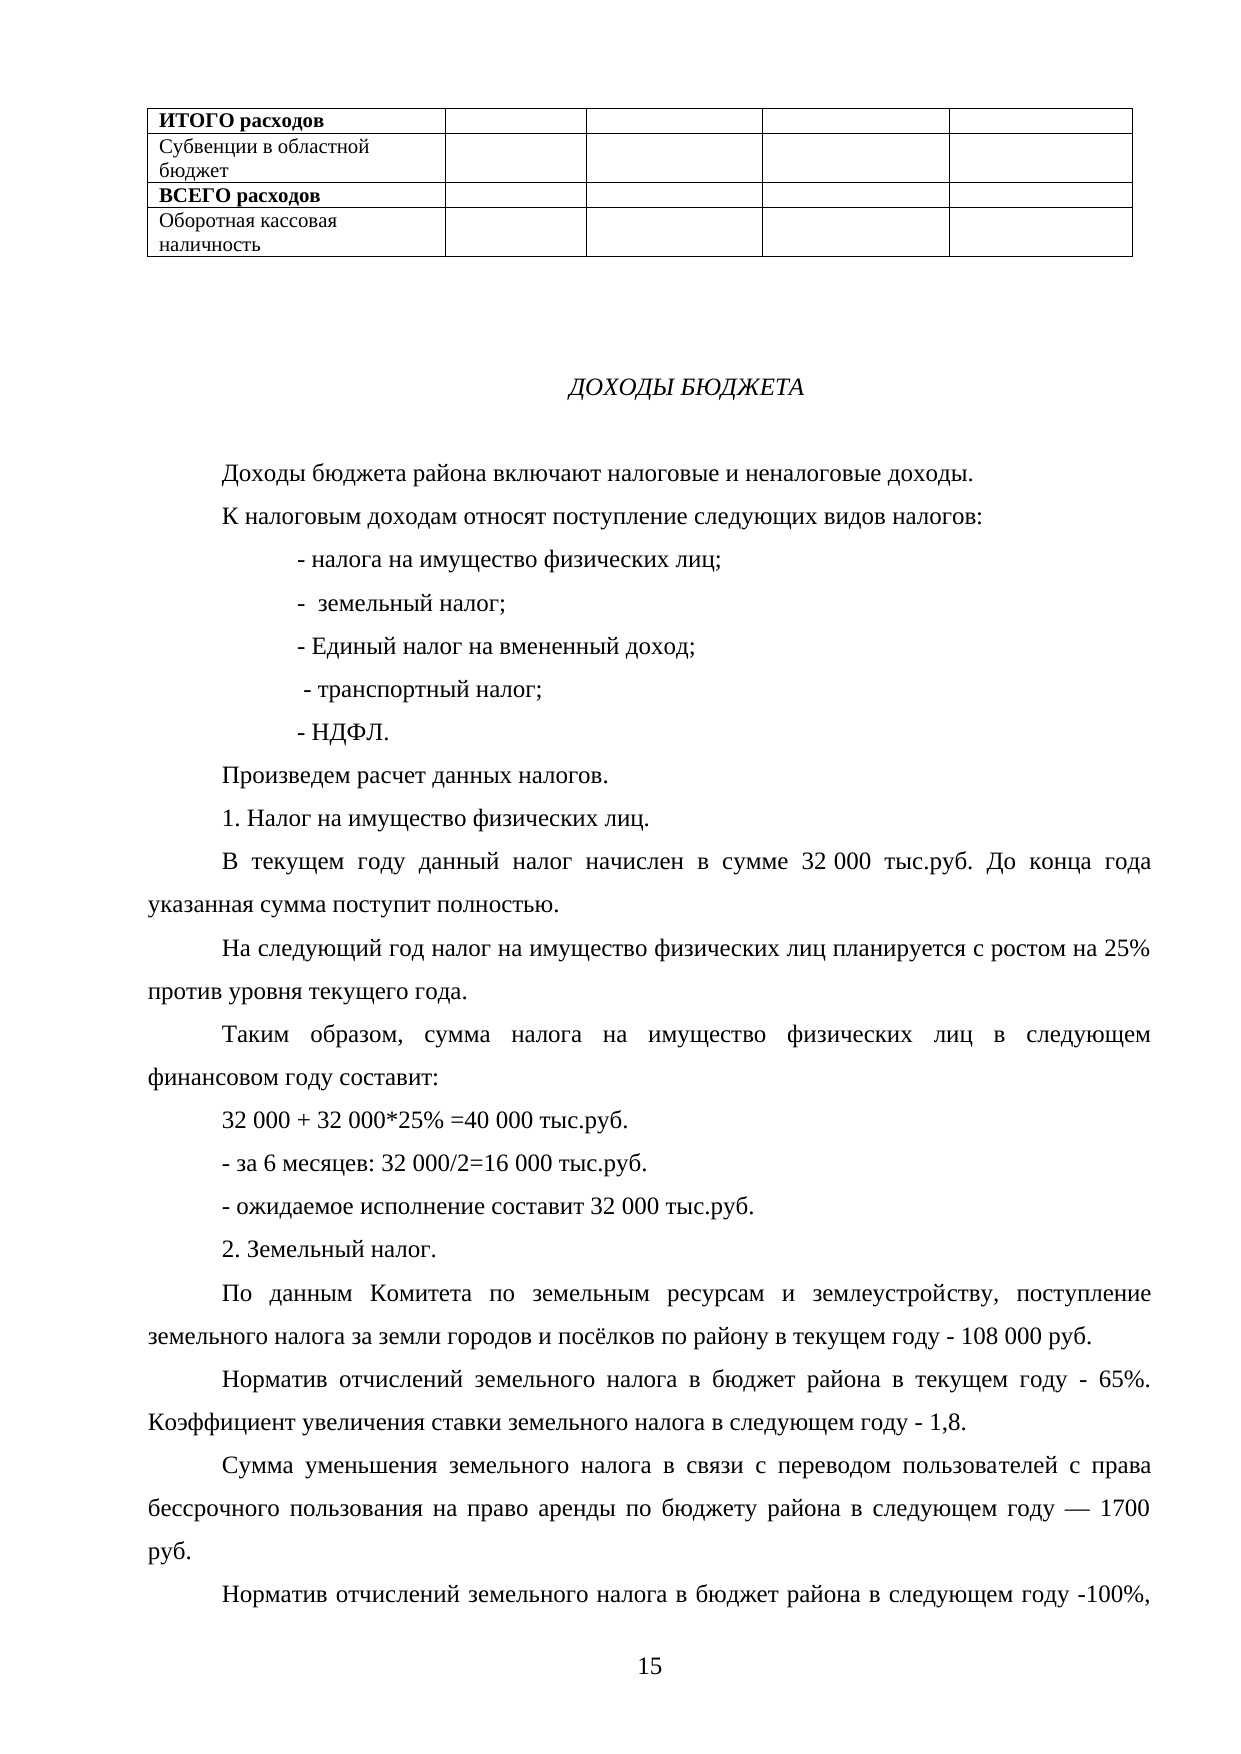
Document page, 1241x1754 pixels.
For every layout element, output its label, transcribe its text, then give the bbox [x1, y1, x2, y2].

text 32 000 + 32 000*25% =40 000 тыс.руб. [148, 1105, 1152, 1134]
table_cell Субвенции в областной бюджет [148, 134, 445, 182]
table_cell ИТОГО расходов [148, 109, 445, 132]
text На следующий год налог на имущество физических лиц планируется с ростом на 25% против уровня текущего года. [148, 933, 1152, 1004]
text ДОХОДЫ БЮДЖЕТА [148, 372, 1152, 401]
text - НДФЛ. [297, 717, 1152, 746]
text Доходы бюджета района включают налоговые и неналоговые доходы. [148, 458, 1152, 487]
table_cell [587, 208, 762, 256]
table_cell [587, 183, 762, 207]
text - налога на имущество физических лиц; [297, 544, 1152, 573]
table_cell [446, 109, 586, 132]
table_cell [446, 183, 586, 207]
table_cell [587, 134, 762, 182]
text К налоговым доходам относят поступление следующих видов налогов: [148, 501, 1152, 530]
table_cell [763, 208, 949, 256]
table_cell [950, 183, 1132, 207]
table_cell Оборотная кассовая наличность [148, 208, 445, 256]
table_cell [763, 109, 949, 132]
text - Единый налог на вмененный доход; [297, 631, 1152, 659]
text - ожидаемое исполнение составит 32 000 тыс.руб. [148, 1191, 1152, 1220]
text В текущем году данный налог начислен в сумме 32 000 тыс.руб. До конца года указанная сумма поступит полностью. [148, 846, 1152, 918]
table_cell [763, 134, 949, 182]
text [148, 1579, 1152, 1608]
text Норматив отчислений земельного налога в бюджет района в текущем году - 65%. Коэффициент увеличения ставки земельного налога в следующем году - 1,8. [148, 1364, 1152, 1436]
table_cell ВСЕГО расходов [148, 183, 445, 207]
text Сумма уменьшения земельного налога в связи с переводом пользователей с права бессрочного пользования на право аренды по бюджету района в следующем году — 1700 руб. [148, 1450, 1152, 1565]
text 1. Налог на имущество физических лиц. [148, 803, 1152, 832]
table_cell [950, 134, 1132, 182]
text По данным Комитета по земельным ресурсам и землеустройству, поступление земельного налога за земли городов и посёлков по району в текущем году - 108 000 руб. [148, 1278, 1152, 1349]
table_cell [950, 208, 1132, 256]
table_cell [587, 109, 762, 132]
table_cell [446, 208, 586, 256]
text Произведем расчет данных налогов. [148, 760, 1152, 789]
table_cell [763, 183, 949, 207]
text - земельный налог; [297, 588, 1152, 616]
text 2. Земельный налог. [148, 1234, 1152, 1263]
table_cell [446, 134, 586, 182]
text - за 6 месяцев: 32 000/2=16 000 тыс.руб. [148, 1148, 1152, 1177]
text - транспортный налог; [297, 674, 1152, 703]
table_cell [950, 109, 1132, 132]
text Таким образом, сумма налога на имущество физических лиц в следующем финансовом году составит: [148, 1019, 1152, 1091]
